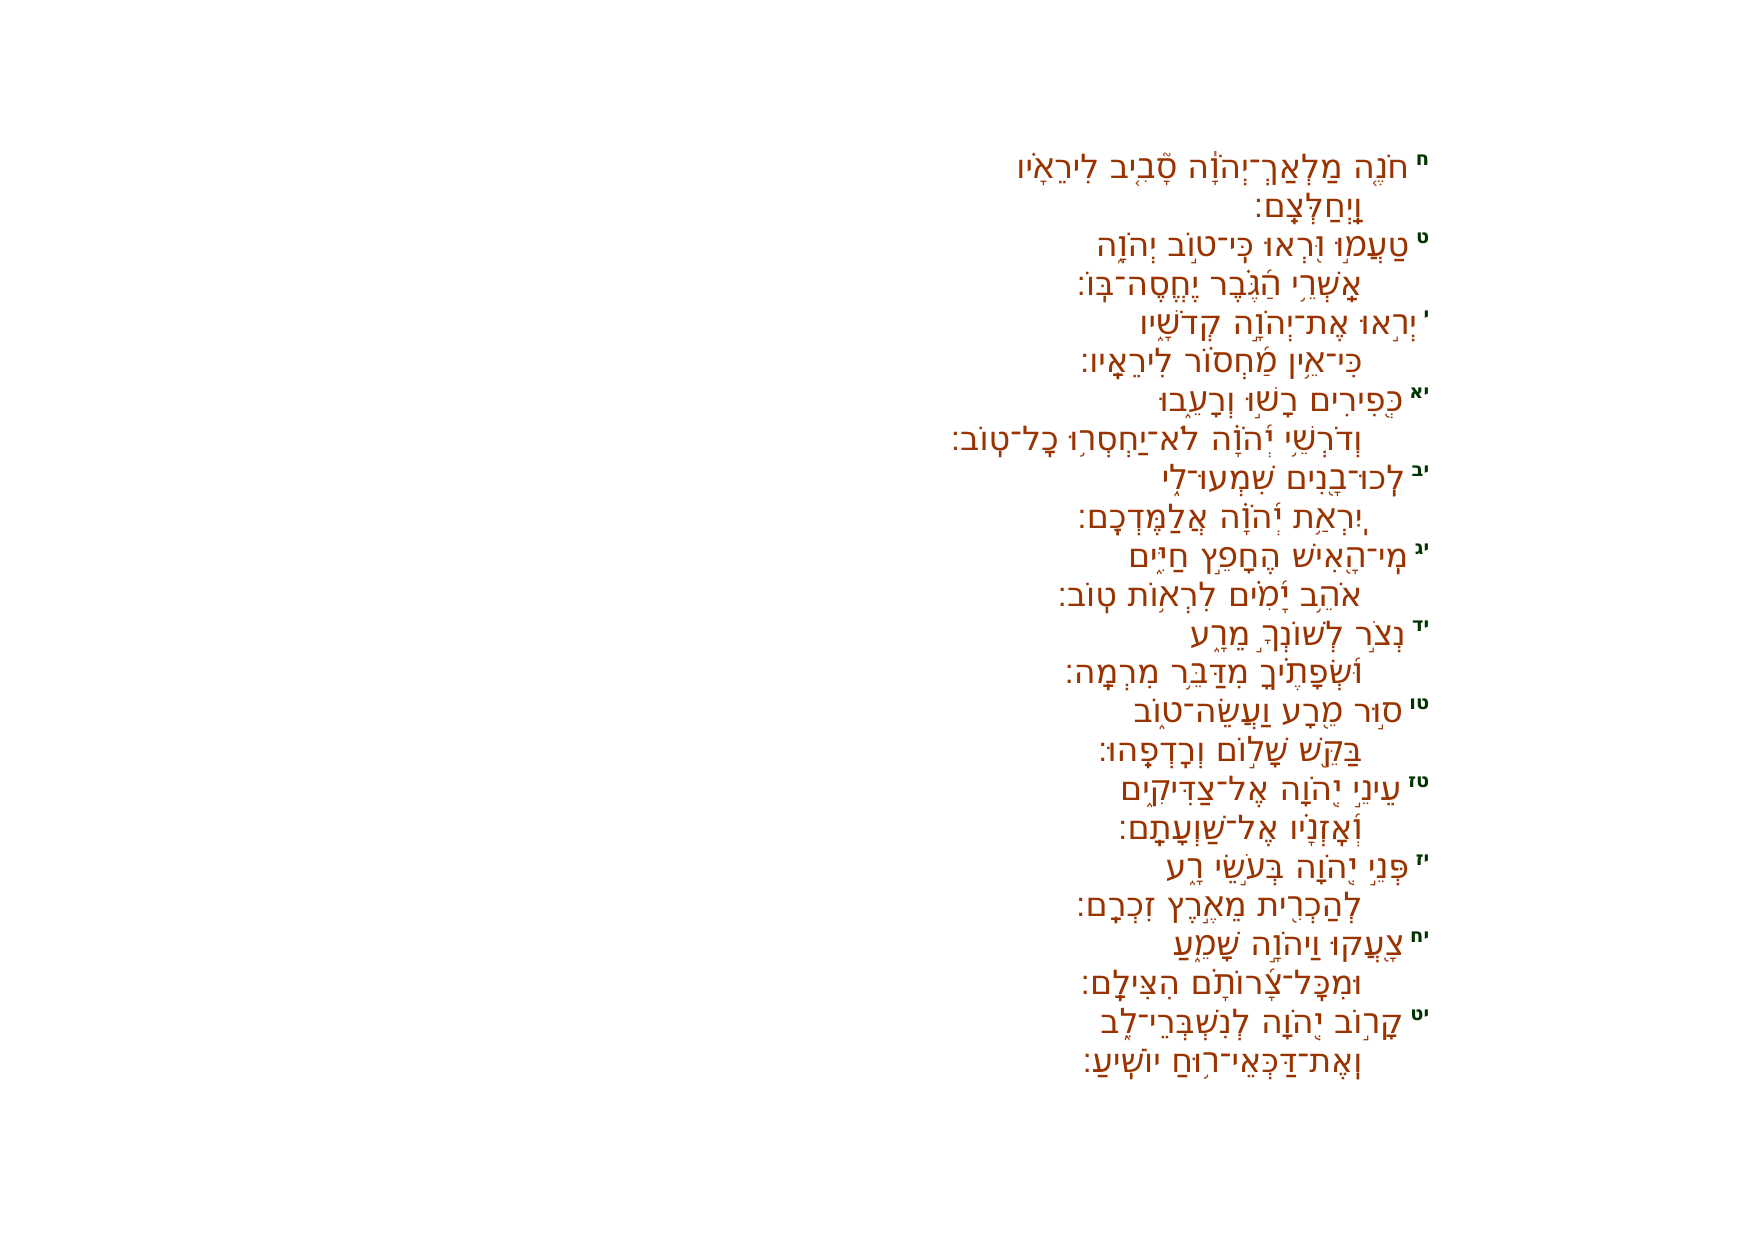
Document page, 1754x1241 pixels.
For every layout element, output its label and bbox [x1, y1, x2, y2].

text [266, 148, 1488, 1080]
